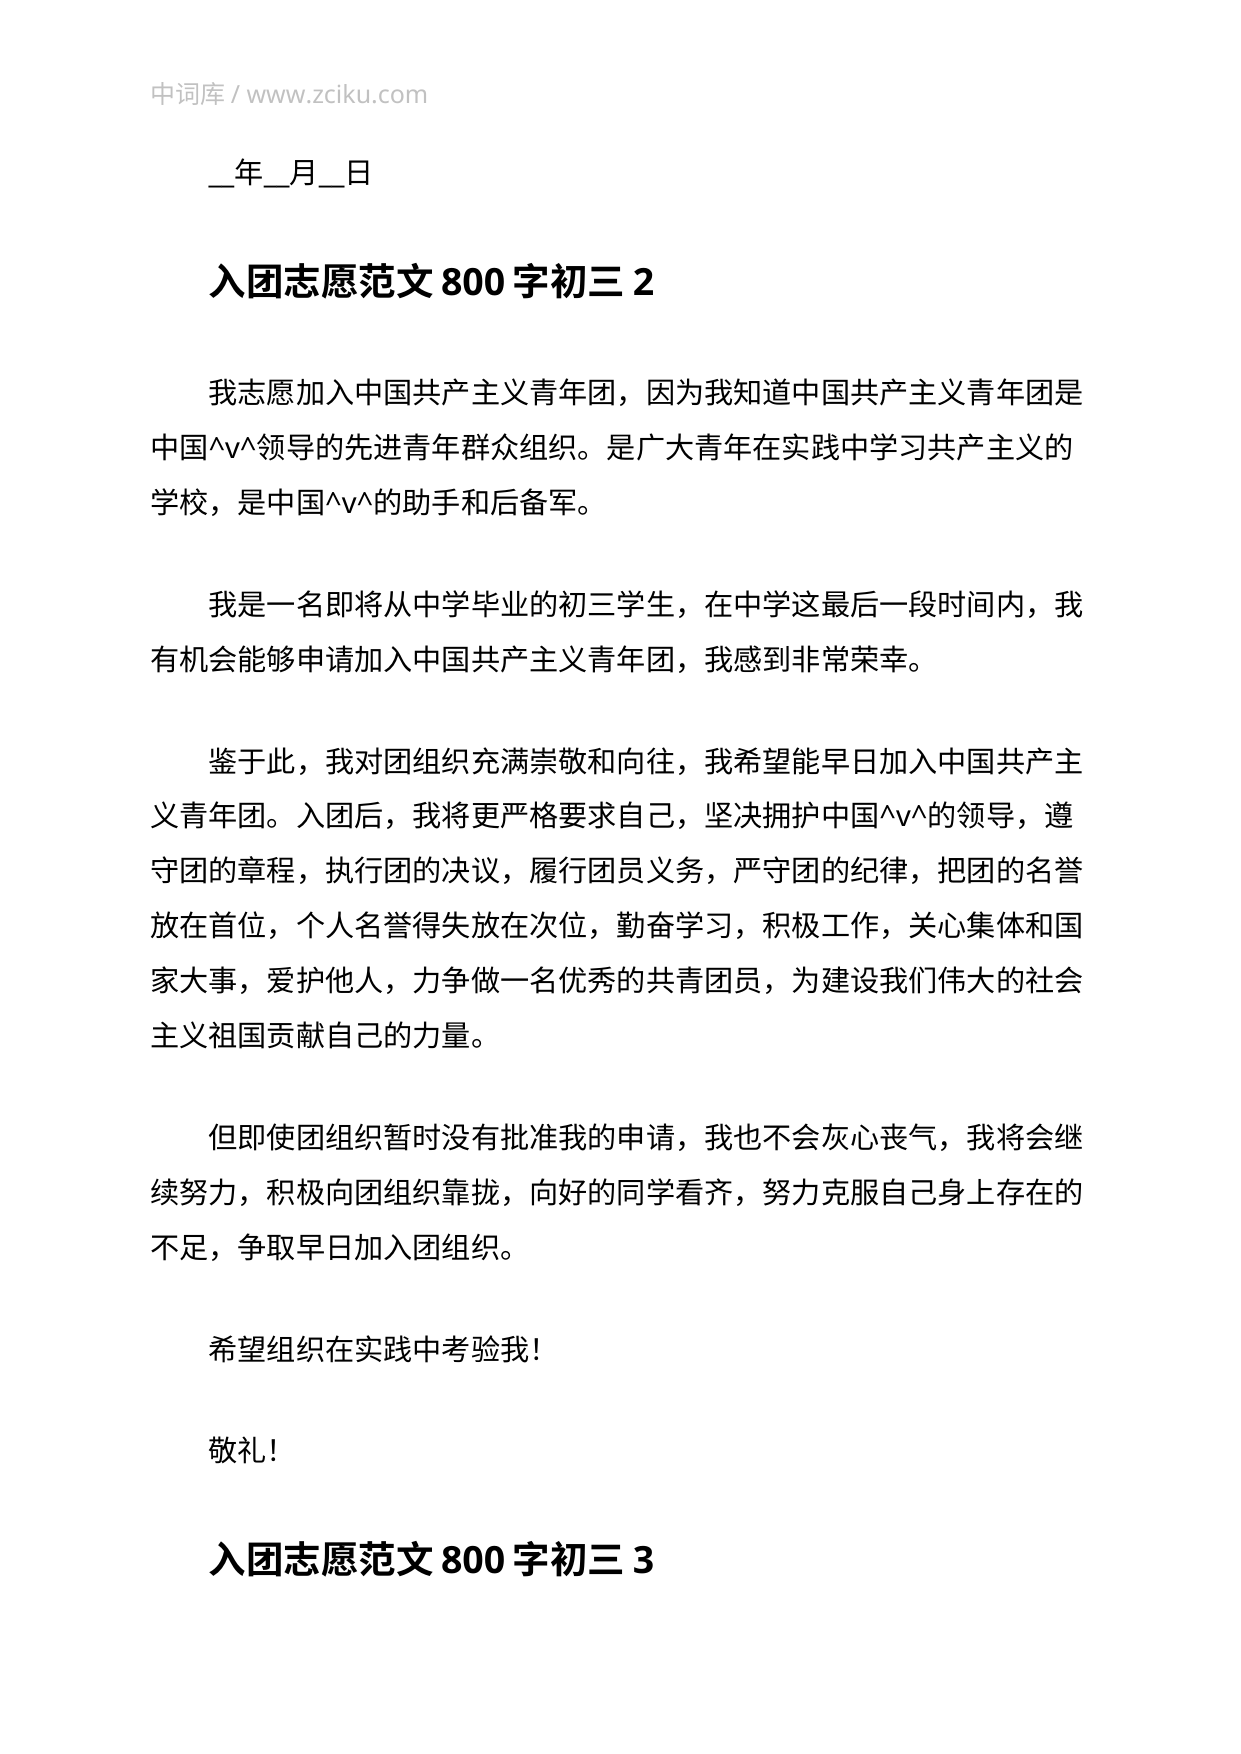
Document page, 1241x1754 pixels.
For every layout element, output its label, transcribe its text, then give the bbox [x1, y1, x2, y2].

text 鉴于此，我对团组织充满崇敬和向往，我希望能早日加入中国共产主义青年团。入团后，我将更严格要求自己，坚决拥护中国^v^的领导，遵守团的章程，执行团的决议，履行团员义务，严守团的纪律，把团的名誉放在首位，个人名誉得失放在次位，勤奋学习，积极工作，关心集体和国家大事，爱护他人，力争做一名优秀的共青团员，为建设我们伟大的社会主义祖国贡献自己的力量。 [150, 738, 1090, 1055]
text 希望组织在实践中考验我！ [150, 1326, 1090, 1368]
text 我志愿加入中国共产主义青年团，因为我知道中国共产主义青年团是中国^v^领导的先进青年群众组织。是广大青年在实践中学习共产主义的学校，是中国^v^的助手和后备军。 [150, 369, 1090, 522]
text 敬礼！ [150, 1428, 1090, 1470]
text 但即使团组织暂时没有批准我的申请，我也不会灰心丧气，我将会继续努力，积极向团组织靠拢，向好的同学看齐，努力克服自己身上存在的不足，争取早日加入团组织。 [150, 1114, 1090, 1267]
text 入团志愿范文800字初三2 [150, 252, 1090, 306]
text 入团志愿范文800字初三3 [150, 1529, 1090, 1584]
text __年__月__日 [150, 150, 1090, 192]
text 我是一名即将从中学毕业的初三学生，在中学这最后一段时间内，我有机会能够申请加入中国共产主义青年团，我感到非常荣幸。 [150, 581, 1090, 679]
